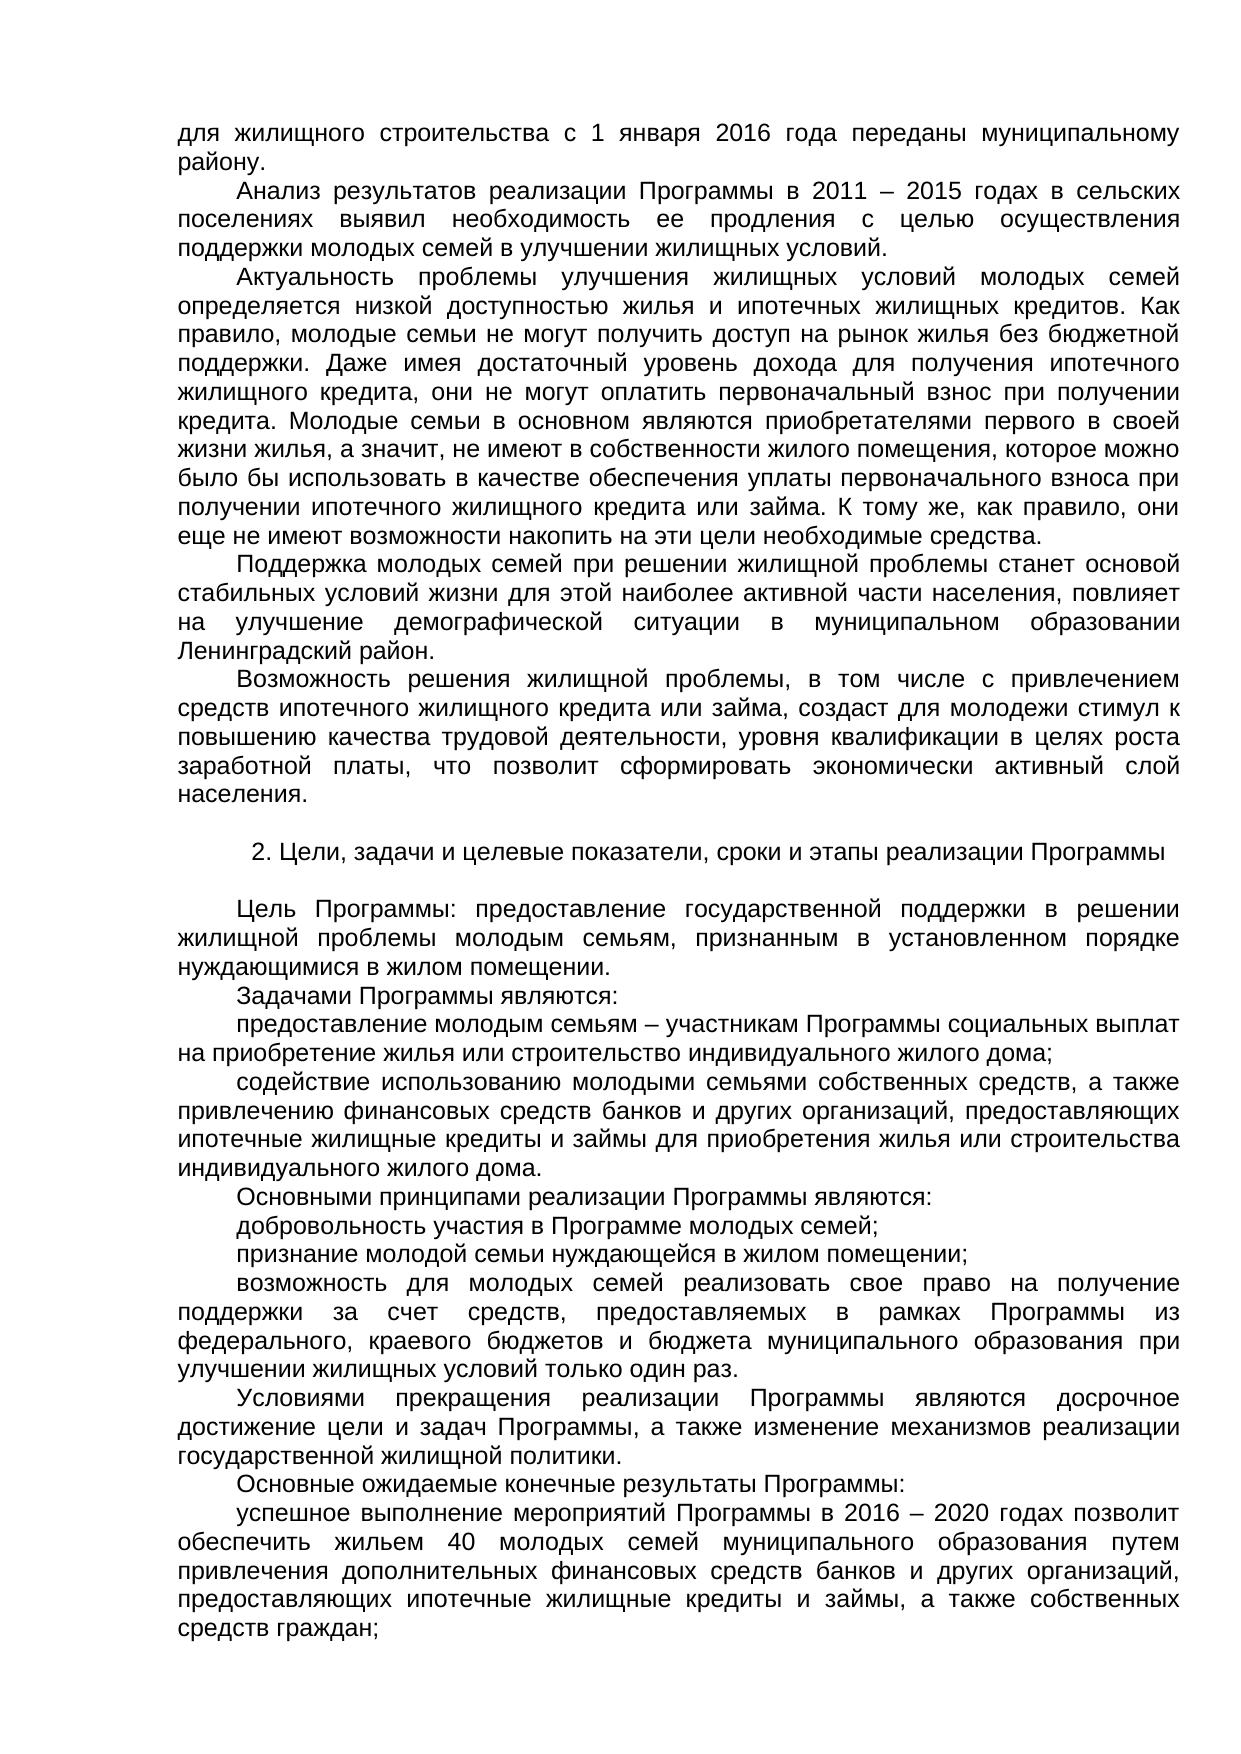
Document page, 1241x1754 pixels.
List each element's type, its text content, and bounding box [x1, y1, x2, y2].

text Анализ результатов реализации Программы в 2011 – 2015 годах в сельских поселениях выявил необходимость ее продления с целью осуществления поддержки молодых семей в улучшении жилищных условий. [177, 176, 1181, 262]
text Цель Программы: предоставление государственной поддержки в решении жилищной проблемы молодым семьям, признанным в установленном порядке нуждающимися в жилом помещении. [177, 894, 1181, 981]
text Условиями прекращения реализации Программы являются досрочное достижение цели и задач Программы, а также изменение механизмов реализации государственной жилищной политики. [177, 1383, 1181, 1469]
text Поддержка молодых семей при решении жилищной проблемы станет основой стабильных условий жизни для этой наиболее активной части населения, повлияет на улучшение демографической ситуации в муниципальном образовании Ленинградский район. [177, 549, 1181, 664]
text Основными принципами реализации Программы являются: [177, 1182, 1181, 1211]
text признание молодой семьи нуждающейся в жилом помещении; [177, 1239, 1181, 1268]
text предоставление молодым семьям – участникам Программы социальных выплат на приобретение жилья или строительство индивидуального жилого дома; [177, 1009, 1181, 1067]
text Основные ожидаемые конечные результаты Программы: [177, 1469, 1181, 1498]
text 2. Цели, задачи и целевые показатели, сроки и этапы реализации Программы [177, 837, 1181, 866]
text Задачами Программы являются: [177, 981, 1181, 1009]
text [177, 118, 1181, 176]
text добровольность участия в Программе молодых семей; [177, 1211, 1181, 1239]
text успешное выполнение мероприятий Программы в 2016 – 2020 годах позволит обеспечить жильем 40 молодых семей муниципального образования путем привлечения дополнительных финансовых средств банков и других организаций, предоставляющих ипотечные жилищные кредиты и займы, а также собственных средств граждан; [177, 1498, 1181, 1642]
text возможность для молодых семей реализовать свое право на получение поддержки за счет средств, предоставляемых в рамках Программы из федерального, краевого бюджетов и бюджета муниципального образования при улучшении жилищных условий только один раз. [177, 1268, 1181, 1383]
text Возможность решения жилищной проблемы, в том числе с привлечением средств ипотечного жилищного кредита или займа, создаст для молодежи стимул к повышению качества трудовой деятельности, уровня квалификации в целях роста заработной платы, что позволит сформировать экономически активный слой населения. [177, 664, 1181, 808]
text Актуальность проблемы улучшения жилищных условий молодых семей определяется низкой доступностью жилья и ипотечных жилищных кредитов. Как правило, молодые семьи не могут получить доступ на рынок жилья без бюджетной поддержки. Даже имея достаточный уровень дохода для получения ипотечного жилищного кредита, они не могут оплатить первоначальный взнос при получении кредита. Молодые семьи в основном являются приобретателями первого в своей жизни жилья, а значит, не имеют в собственности жилого помещения, которое можно было бы использовать в качестве обеспечения уплаты первоначального взноса при получении ипотечного жилищного кредита или займа. К тому же, как правило, они еще не имеют возможности накопить на эти цели необходимые средства. [177, 262, 1181, 549]
text содействие использованию молодыми семьями собственных средств, а также привлечению финансовых средств банков и других организаций, предоставляющих ипотечные жилищные кредиты и займы для приобретения жилья или строительства индивидуального жилого дома. [177, 1067, 1181, 1182]
